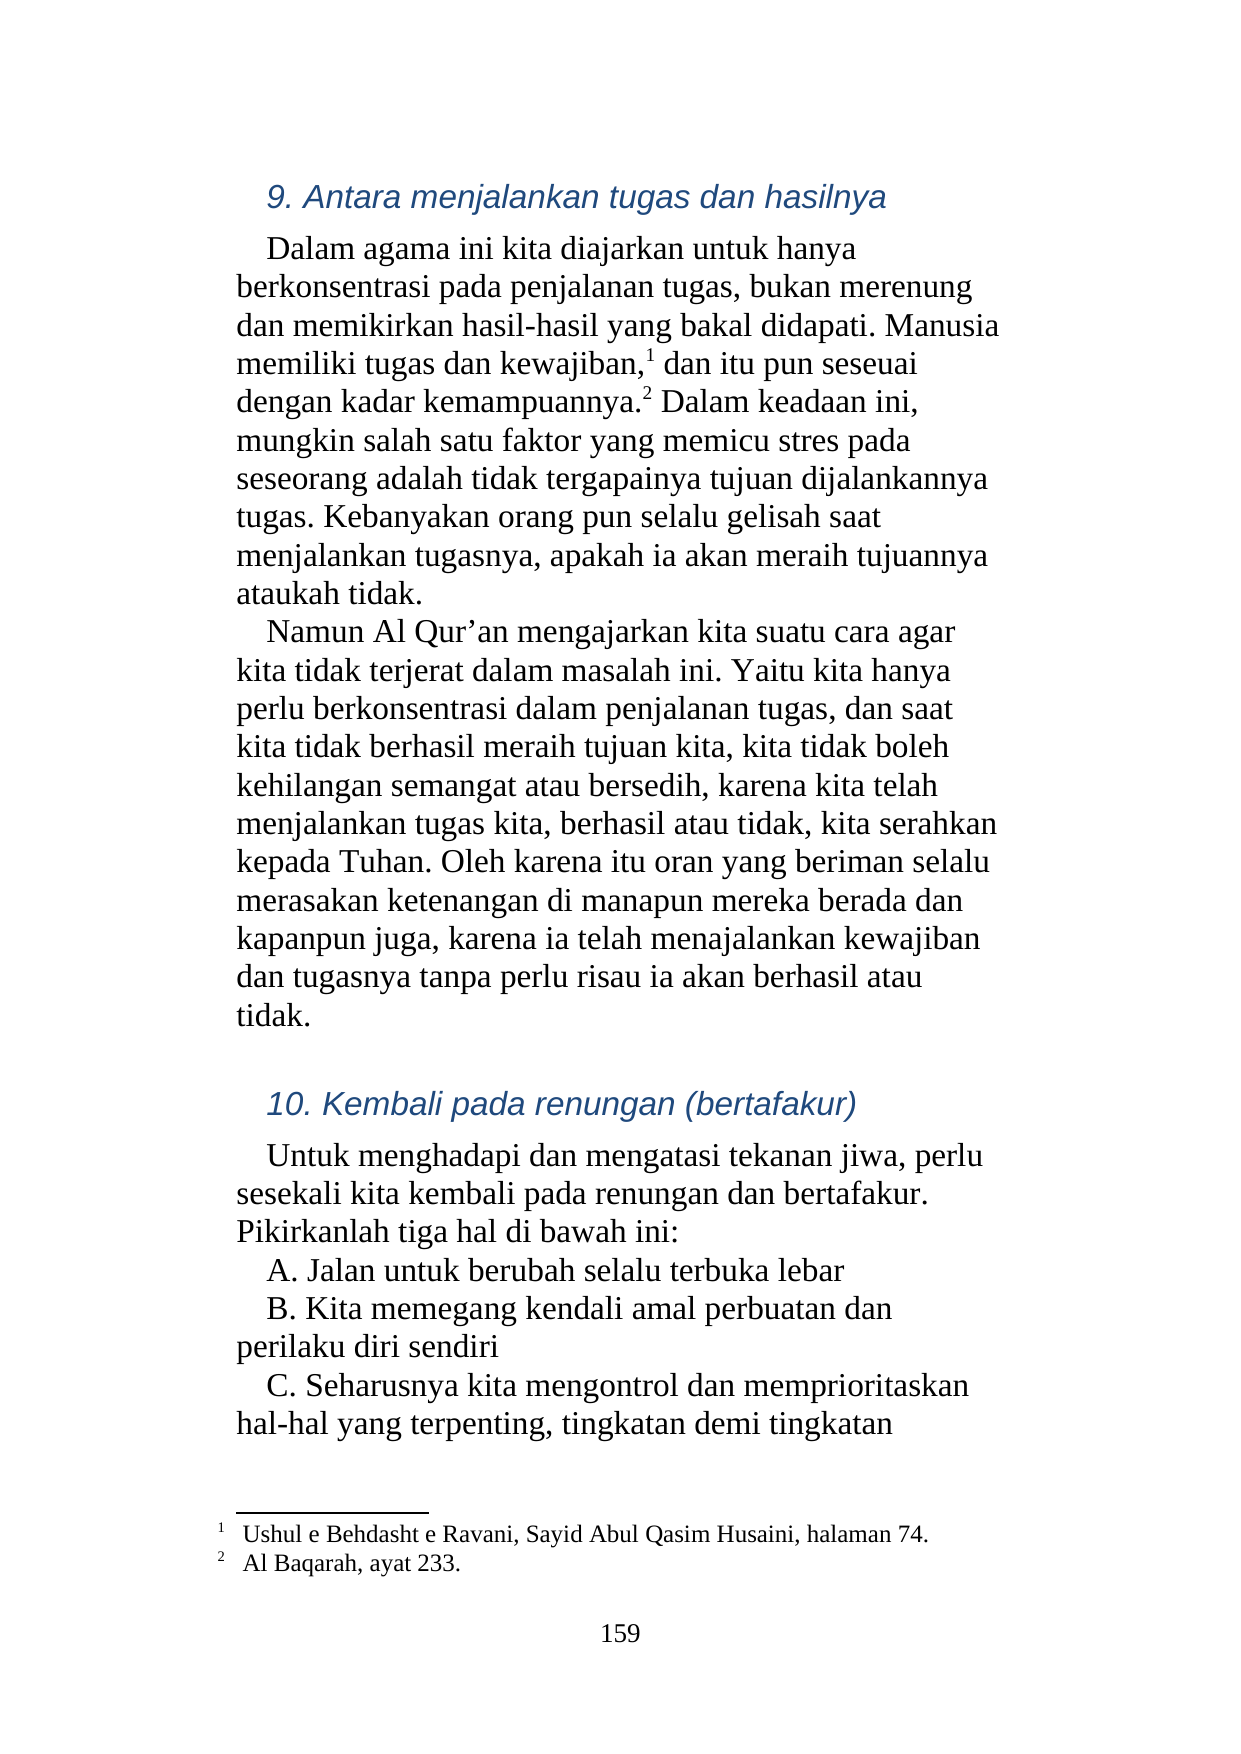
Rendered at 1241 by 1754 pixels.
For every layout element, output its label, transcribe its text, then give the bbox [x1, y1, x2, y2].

text Namun Al Qur’an mengajarkan kita suatu cara agar kita tidak terjerat dalam masalah ini. Yaitu kita hanya perlu berkonsentrasi dalam penjalanan tugas, dan saat kita tidak berhasil meraih tujuan kita, kita tidak boleh kehilangan semangat atau bersedih, karena kita telah menjalankan tugas kita, berhasil atau tidak, kita serahkan kepada Tuhan. Oleh karena itu oran yang beriman selalu merasakan ketenangan di manapun mereka berada dan kapanpun juga, karena ia telah menajalankan kewajiban dan tugasnya tanpa perlu risau ia akan berhasil atau tidak. [236, 611, 1004, 1033]
text A. Jalan untuk berubah selalu terbuka lebar [236, 1250, 1004, 1288]
text B. Kita memegang kendali amal perbuatan dan perilaku diri sendiri [236, 1288, 1004, 1365]
subtitle 10. Kembali pada renungan (bertafakur) [236, 1084, 1004, 1122]
subtitle 9. Antara menjalankan tugas dan hasilnya [236, 177, 1004, 216]
text C. Seharusnya kita mengontrol dan memprioritaskan hal-hal yang terpenting, tingkatan demi tingkatan [236, 1365, 1004, 1442]
text Untuk menghadapi dan mengatasi tekanan jiwa, perlu sesekali kita kembali pada renungan dan bertafakur. Pikirkanlah tiga hal di bawah ini: [236, 1135, 1004, 1250]
text Dalam agama ini kita diajarkan untuk hanya berkonsentrasi pada penjalanan tugas, bukan merenung dan memikirkan hasil-hasil yang bakal didapati. Manusia memiliki tugas dan kewajiban, dan itu pun seseuai dengan kadar kemampuannya. Dalam keadaan ini, mungkin salah satu faktor yang memicu stres pada seseorang adalah tidak tergapainya tujuan dijalankannya tugas. Kebanyakan orang pun selalu gelisah saat menjalankan tugasnya, apakah ia akan meraih tujuannya ataukah tidak. [236, 228, 1004, 611]
